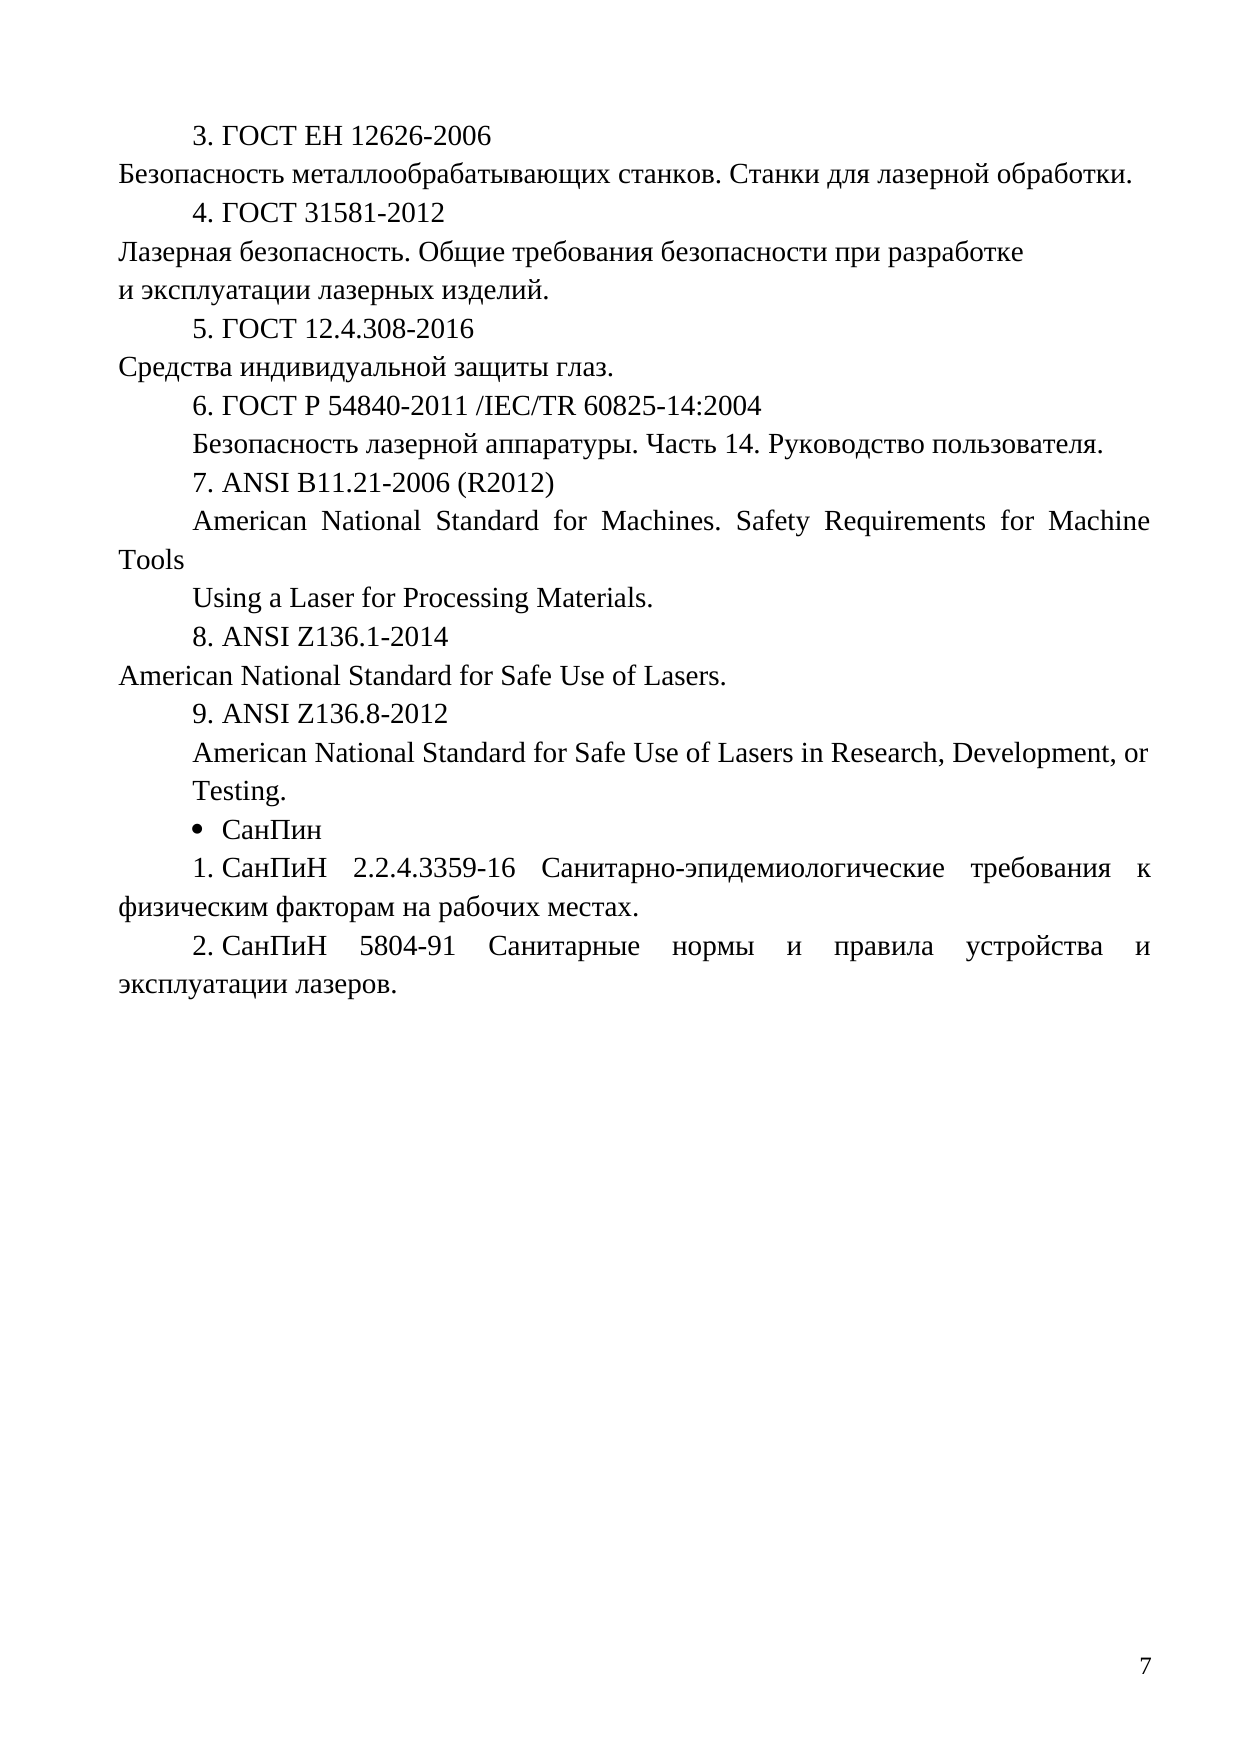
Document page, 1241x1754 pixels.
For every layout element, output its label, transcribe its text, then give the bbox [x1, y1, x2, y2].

list СанПиН 5804-91 Санитарные нормы и правила устройства и эксплуатации лазеров. [118, 928, 1152, 1000]
list ANSI Z136.8-2012 [192, 696, 1152, 730]
text Testing. [118, 773, 1152, 807]
list ГОСТ 31581-2012 [192, 195, 1152, 229]
text American National Standard for Safe Use of Lasers in Research, Development, or [118, 735, 1152, 768]
text и эксплуатации лазерных изделий. [118, 272, 1152, 306]
list ГОСТ 12.4.308-2016 [192, 311, 1152, 344]
text Средства индивидуальной защиты глаз. [118, 349, 1152, 383]
list СанПиН 2.2.4.3359-16 Санитарно-эпидемиологические требования к физическим факторам на рабочих местах. [118, 851, 1152, 923]
text Лазерная безопасность. Общие требования безопасности при разработке [118, 234, 1152, 267]
text American National Standard for Machines. Safety Requirements for Machine Tools [118, 503, 1152, 576]
text Безопасность лазерной аппаратуры. Часть 14. Руководство пользователя. [118, 426, 1152, 460]
text Using a Laser for Processing Materials. [118, 581, 1152, 614]
list ГОСТ Р 54840-2011 /IEC/TR 60825-14:2004 [192, 388, 1152, 421]
list СанПин [192, 812, 1152, 846]
list ГОСТ ЕН 12626-2006 [192, 118, 1152, 152]
list ANSI Z136.1-2014 [192, 619, 1152, 653]
list ANSI B11.21-2006 (R2012) [192, 465, 1152, 498]
text Безопасность металлообрабатывающих станков. Станки для лазерной обработки. [118, 157, 1152, 190]
text American National Standard for Safe Use of Lasers. [118, 658, 1152, 691]
